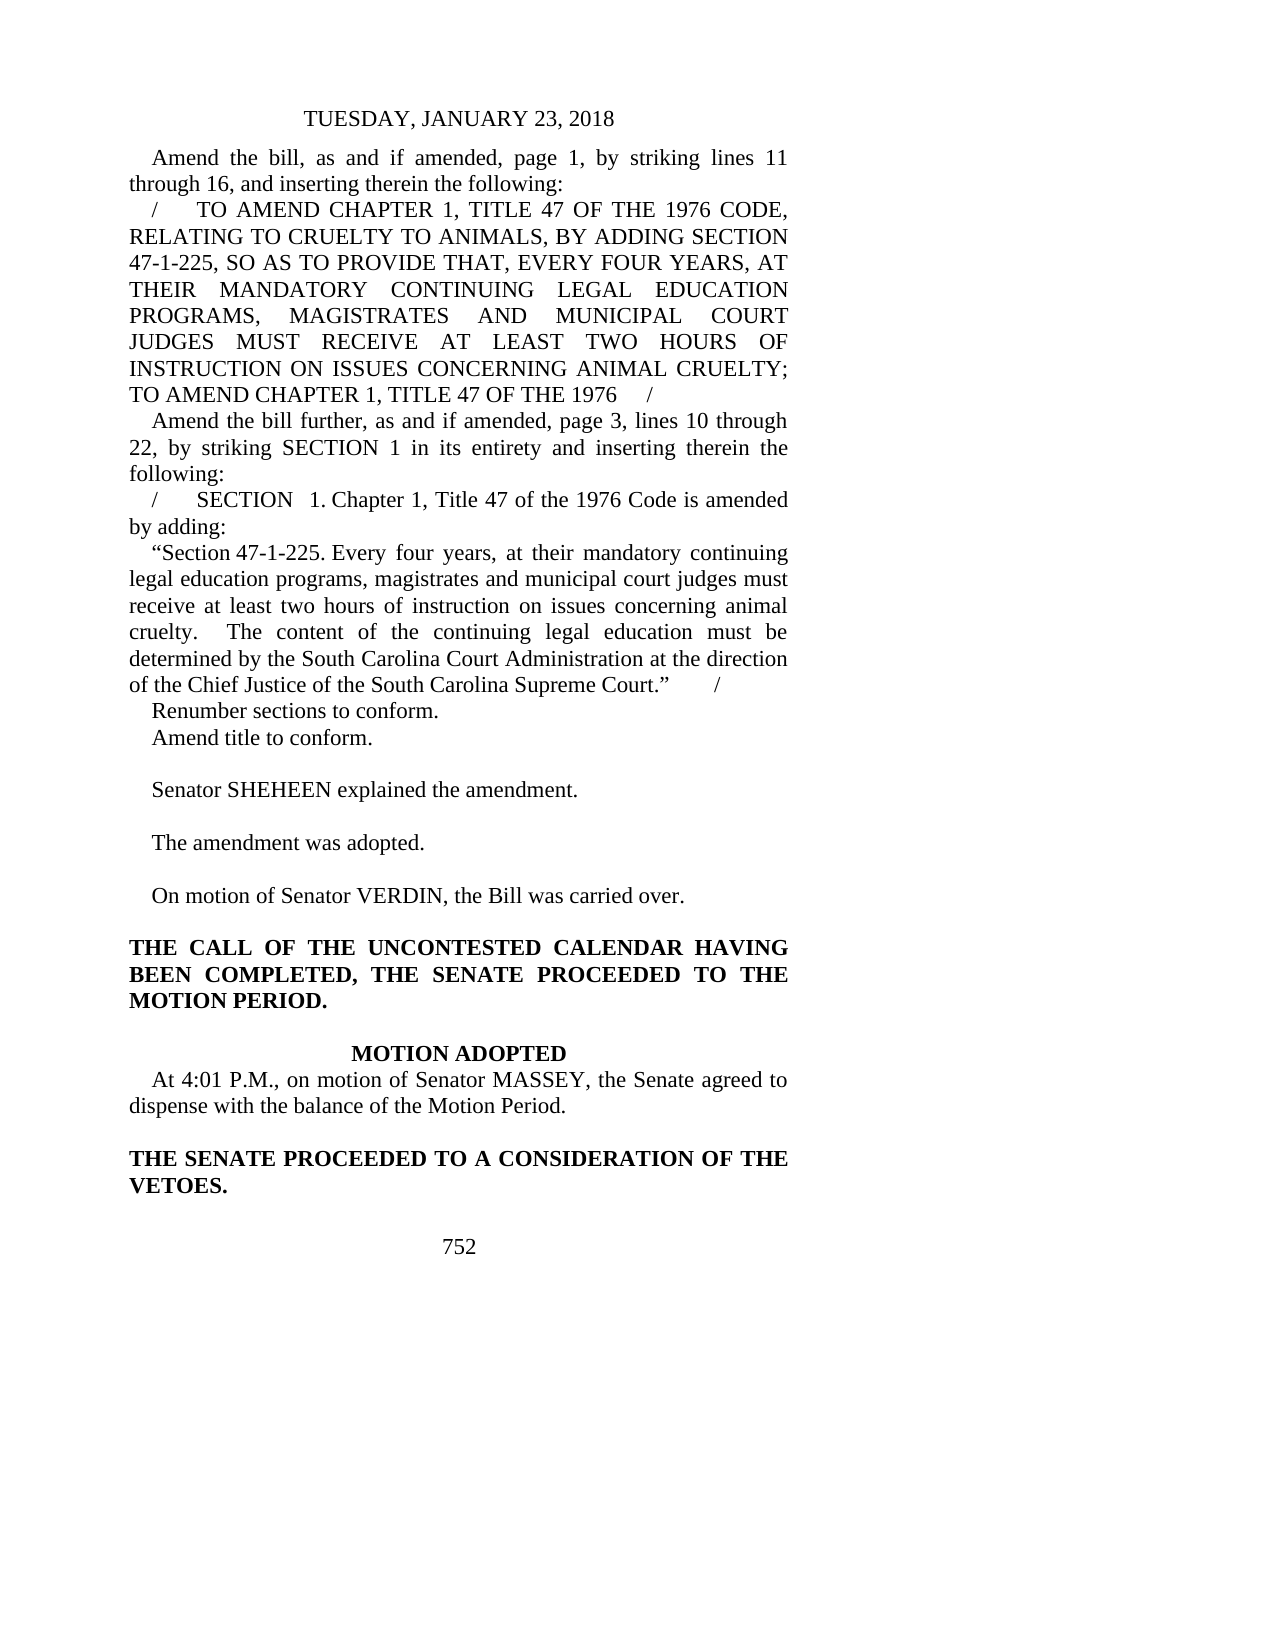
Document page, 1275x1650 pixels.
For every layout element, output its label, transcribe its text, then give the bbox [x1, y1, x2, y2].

text Renumber sections to conform. [129, 697, 789, 724]
text / SECTION 1. Chapter 1, Title 47 of the 1976 Code is amended by adding: [129, 486, 789, 539]
text On motion of Senator VERDIN, the Bill was carried over. [129, 882, 789, 908]
text THE CALL OF THE UNCONTESTED CALENDAR HAVING BEEN COMPLETED, THE SENATE PROCEEDED TO THE MOTION PERIOD. [129, 934, 789, 1013]
text / TO AMEND CHAPTER 1, TITLE 47 OF THE 1976 CODE, RELATING TO CRUELTY TO ANIMALS, BY ADDING SECTION 47-1-225, SO AS TO PROVIDE THAT, EVERY FOUR YEARS, AT THEIR MANDATORY CONTINUING LEGAL EDUCATION PROGRAMS, MAGISTRATES AND MUNICIPAL COURT JUDGES MUST RECEIVE AT LEAST TWO HOURS OF INSTRUCTION ON ISSUES CONCERNING ANIMAL CRUELTY; TO AMEND CHAPTER 1, TITLE 47 OF THE 1976 / [129, 197, 789, 407]
text The amendment was adopted. [129, 829, 789, 855]
text THE SENATE PROCEEDED TO A CONSIDERATION OF THE VETOES. [129, 1145, 789, 1198]
text Amend title to conform. [129, 724, 789, 750]
text Amend the bill, as and if amended, page 1, by striking lines 11 through 16, and inserting therein the following: [129, 144, 789, 197]
text MOTION ADOPTED [129, 1040, 789, 1066]
text Senator SHEHEEN explained the amendment. [129, 776, 789, 803]
text At 4:01 P.M., on motion of Senator MASSEY, the Senate agreed to dispense with the balance of the Motion Period. [129, 1066, 789, 1119]
text “Section 47-1-225. Every four years, at their mandatory continuing legal education programs, magistrates and municipal court judges must receive at least two hours of instruction on issues concerning animal cruelty. The content of the continuing legal education must be determined by the South Carolina Court Administration at the direction of the Chief Justice of the South Carolina Supreme Court.” / [129, 539, 789, 697]
text Amend the bill further, as and if amended, page 3, lines 10 through 22, by striking SECTION 1 in its entirety and inserting therein the following: [129, 407, 789, 486]
